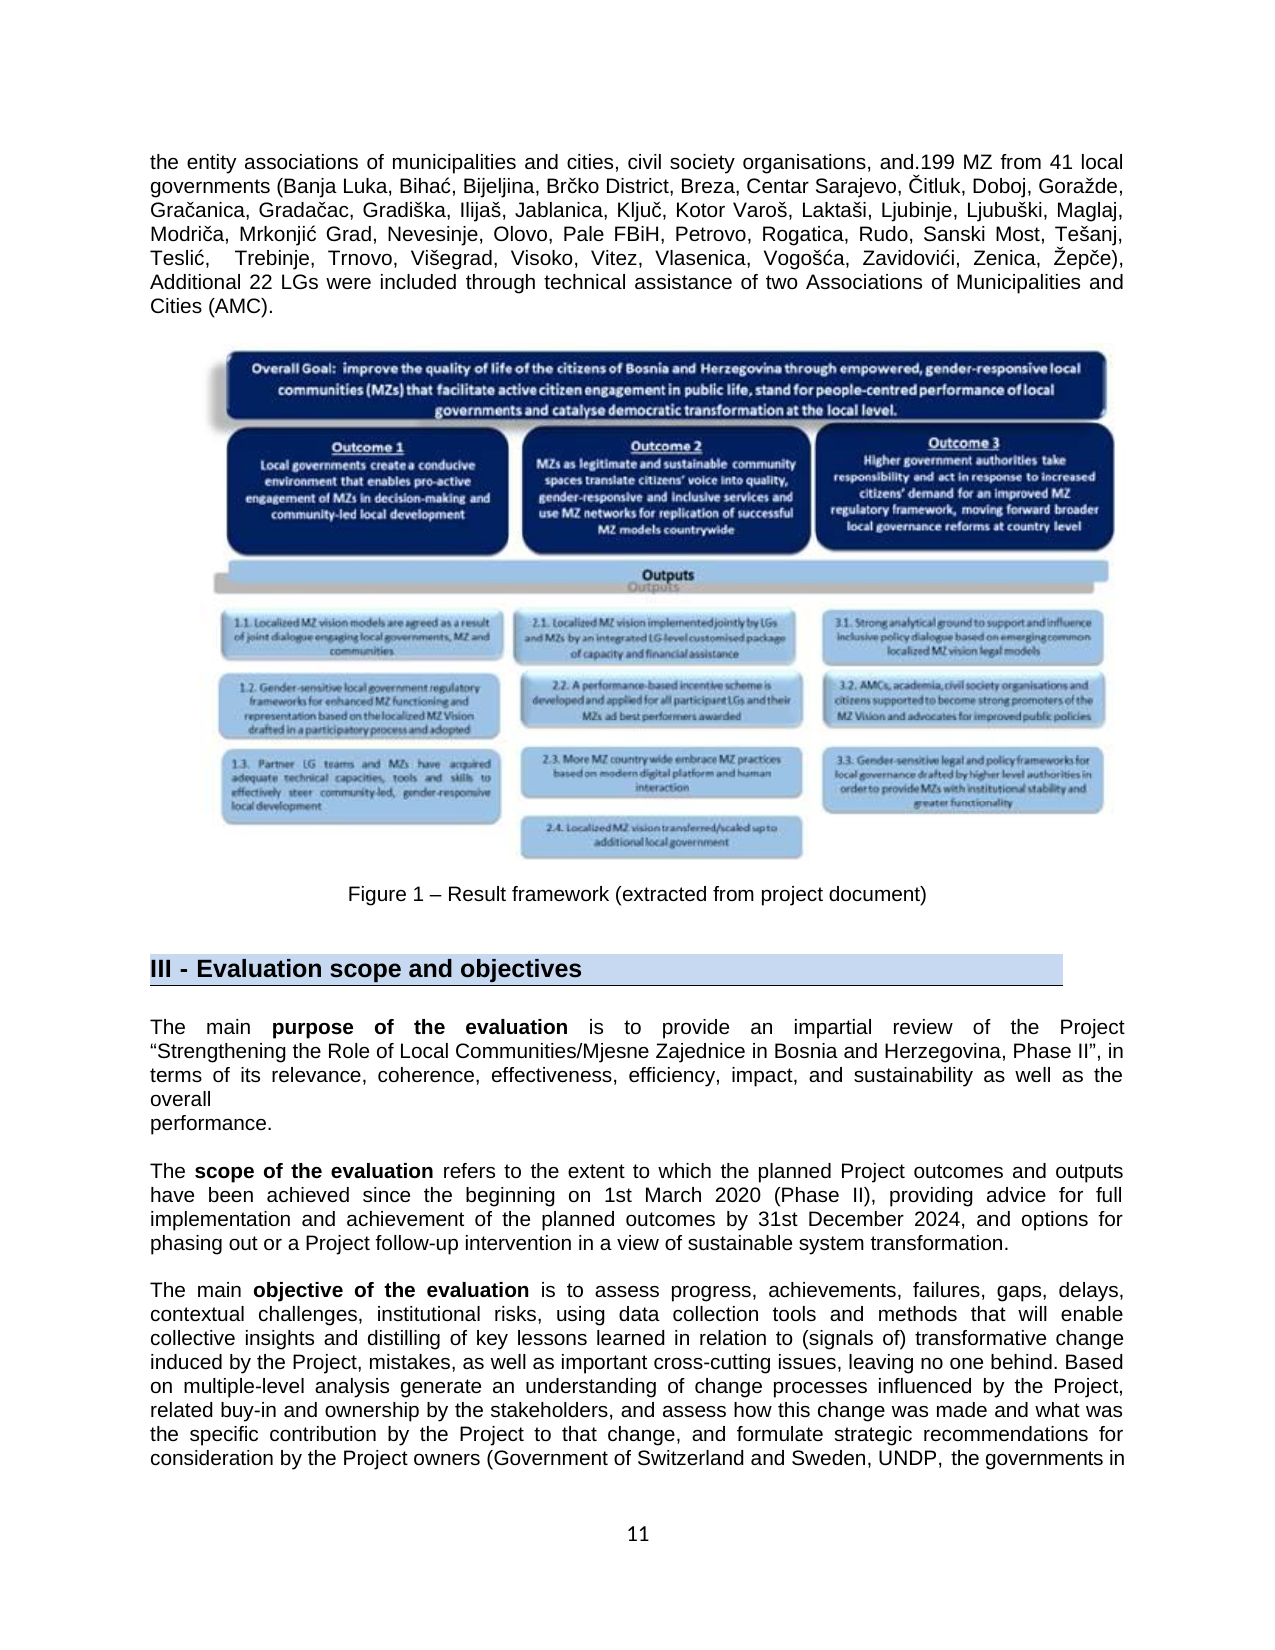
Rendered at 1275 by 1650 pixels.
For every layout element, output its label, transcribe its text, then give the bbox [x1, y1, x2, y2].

text III - Evaluation scope and objectives [150, 954, 1063, 985]
text Figure 1 – Result framework (extracted from project document) [150, 883, 1125, 906]
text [150, 150, 1125, 318]
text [150, 1278, 1125, 1470]
text The scope of the evaluation refers to the extent to which the planned Project outcomes and outputs have been achieved since the beginning on 1st March 2020 (Phase II), providing advice for full implementation and achievement of the planned outcomes by 31st December 2024, and options for phasing out or a Project follow-up intervention in a view of sustainable system transformation. [150, 1158, 1125, 1254]
picture [150, 341, 1201, 883]
text The main purpose of the evaluation is to provide an impartial review of the Project “Strengthening the Role of Local Communities/Mjesne Zajednice in Bosnia and Herzegovina, Phase II”, in terms of its relevance, coherence, effectiveness, efficiency, impact, and sustainability as well as the overall performance. [150, 1015, 1125, 1134]
